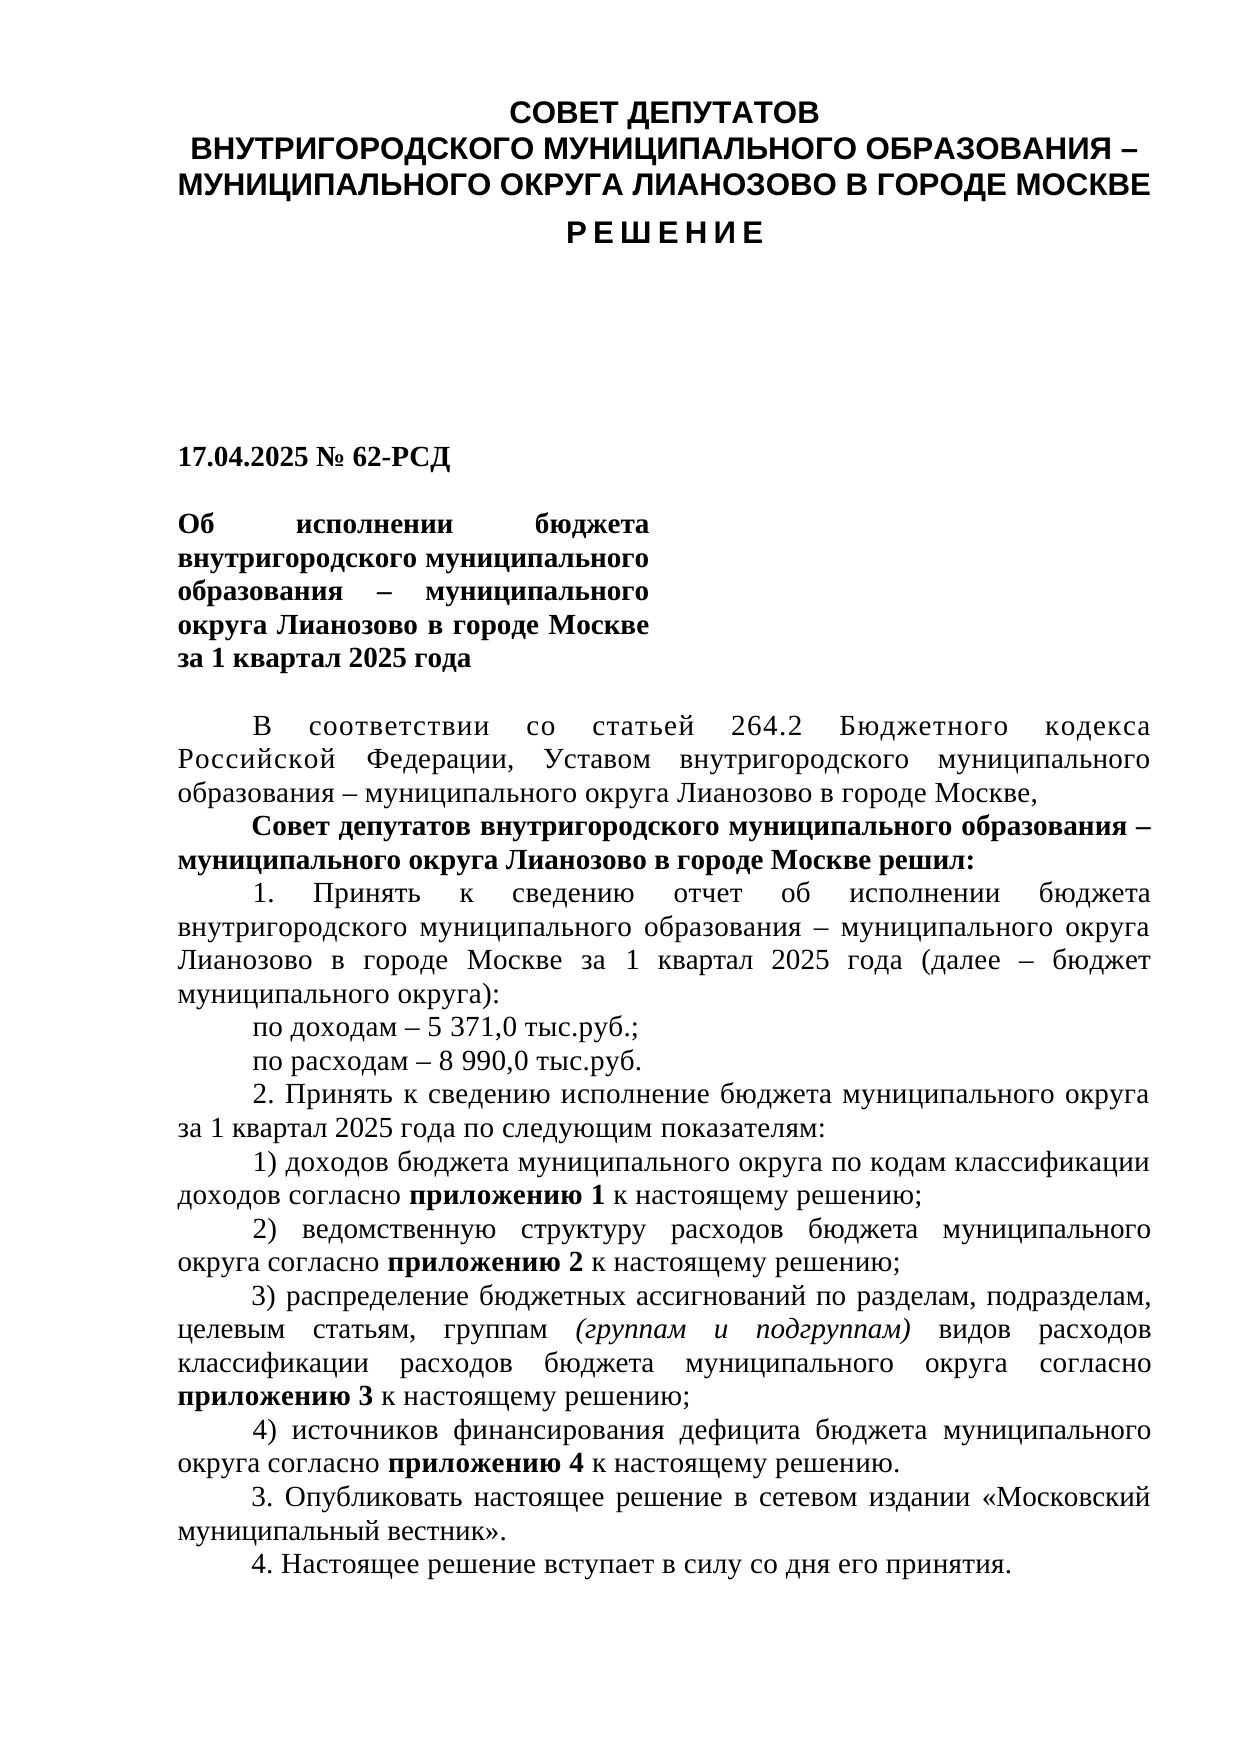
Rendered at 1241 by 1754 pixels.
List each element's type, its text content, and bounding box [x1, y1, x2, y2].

text 17.04.2025 № 62-РСД [177, 439, 1152, 473]
text по доходам – 5 371,0 тыс.руб.; [177, 1009, 1152, 1043]
text В соответствии со статьей 264.2 Бюджетного кодекса Российской Федерации, Уставом внутригородского муниципального образования – муниципального округа Лианозово в городе Москве, [177, 708, 1152, 808]
text 3) распределение бюджетных ассигнований по разделам, подразделам, целевым статьям, группам (группам и подгруппам) видов расходов классификации расходов бюджета муниципального округа согласно приложению 3 к настоящему решению; [177, 1278, 1152, 1412]
text 2. Принять к сведению исполнение бюджета муниципального округа за 1 квартал 2025 года по следующим показателям: [177, 1077, 1152, 1144]
text СОВЕТ ДЕПУТАТОВ [177, 94, 1152, 130]
text 1. Принять к сведению отчет об исполнении бюджета внутригородского муниципального образования – муниципального округа Лианозово в городе Москве за 1 квартал 2025 года (далее – бюджет муниципального округа): [177, 875, 1152, 1009]
text РЕШЕНИЕ [177, 214, 1152, 250]
text 4. Настоящее решение вступает в силу со дня его принятия. [177, 1546, 1152, 1580]
text ВНУТРИГОРОДСКОГО МУНИЦИПАЛЬНОГО ОБРАЗОВАНИЯ – МУНИЦИПАЛЬНОГО ОКРУГА ЛИАНОЗОВО В ГОРОДЕ МОСКВЕ [177, 130, 1152, 202]
text 4) источников финансирования дефицита бюджета муниципального округа согласно приложению 4 к настоящему решению. [177, 1412, 1152, 1479]
text Совет депутатов внутригородского муниципального образования – муниципального округа Лианозово в городе Москве решил: [177, 808, 1152, 875]
text по расходам – 8 990,0 тыс.руб. [177, 1043, 1152, 1077]
text 2) ведомственную структуру расходов бюджета муниципального округа согласно приложению 2 к настоящему решению; [177, 1211, 1152, 1278]
text 3. Опубликовать настоящее решение в сетевом издании «Московский муниципальный вестник». [177, 1479, 1152, 1546]
text Об исполнении бюджета внутригородского муниципального образования – муниципального округа Лианозово в городе Москве за 1 квартал 2025 года [177, 506, 649, 674]
text 1) доходов бюджета муниципального округа по кодам классификации доходов согласно приложению 1 к настоящему решению; [177, 1144, 1152, 1211]
